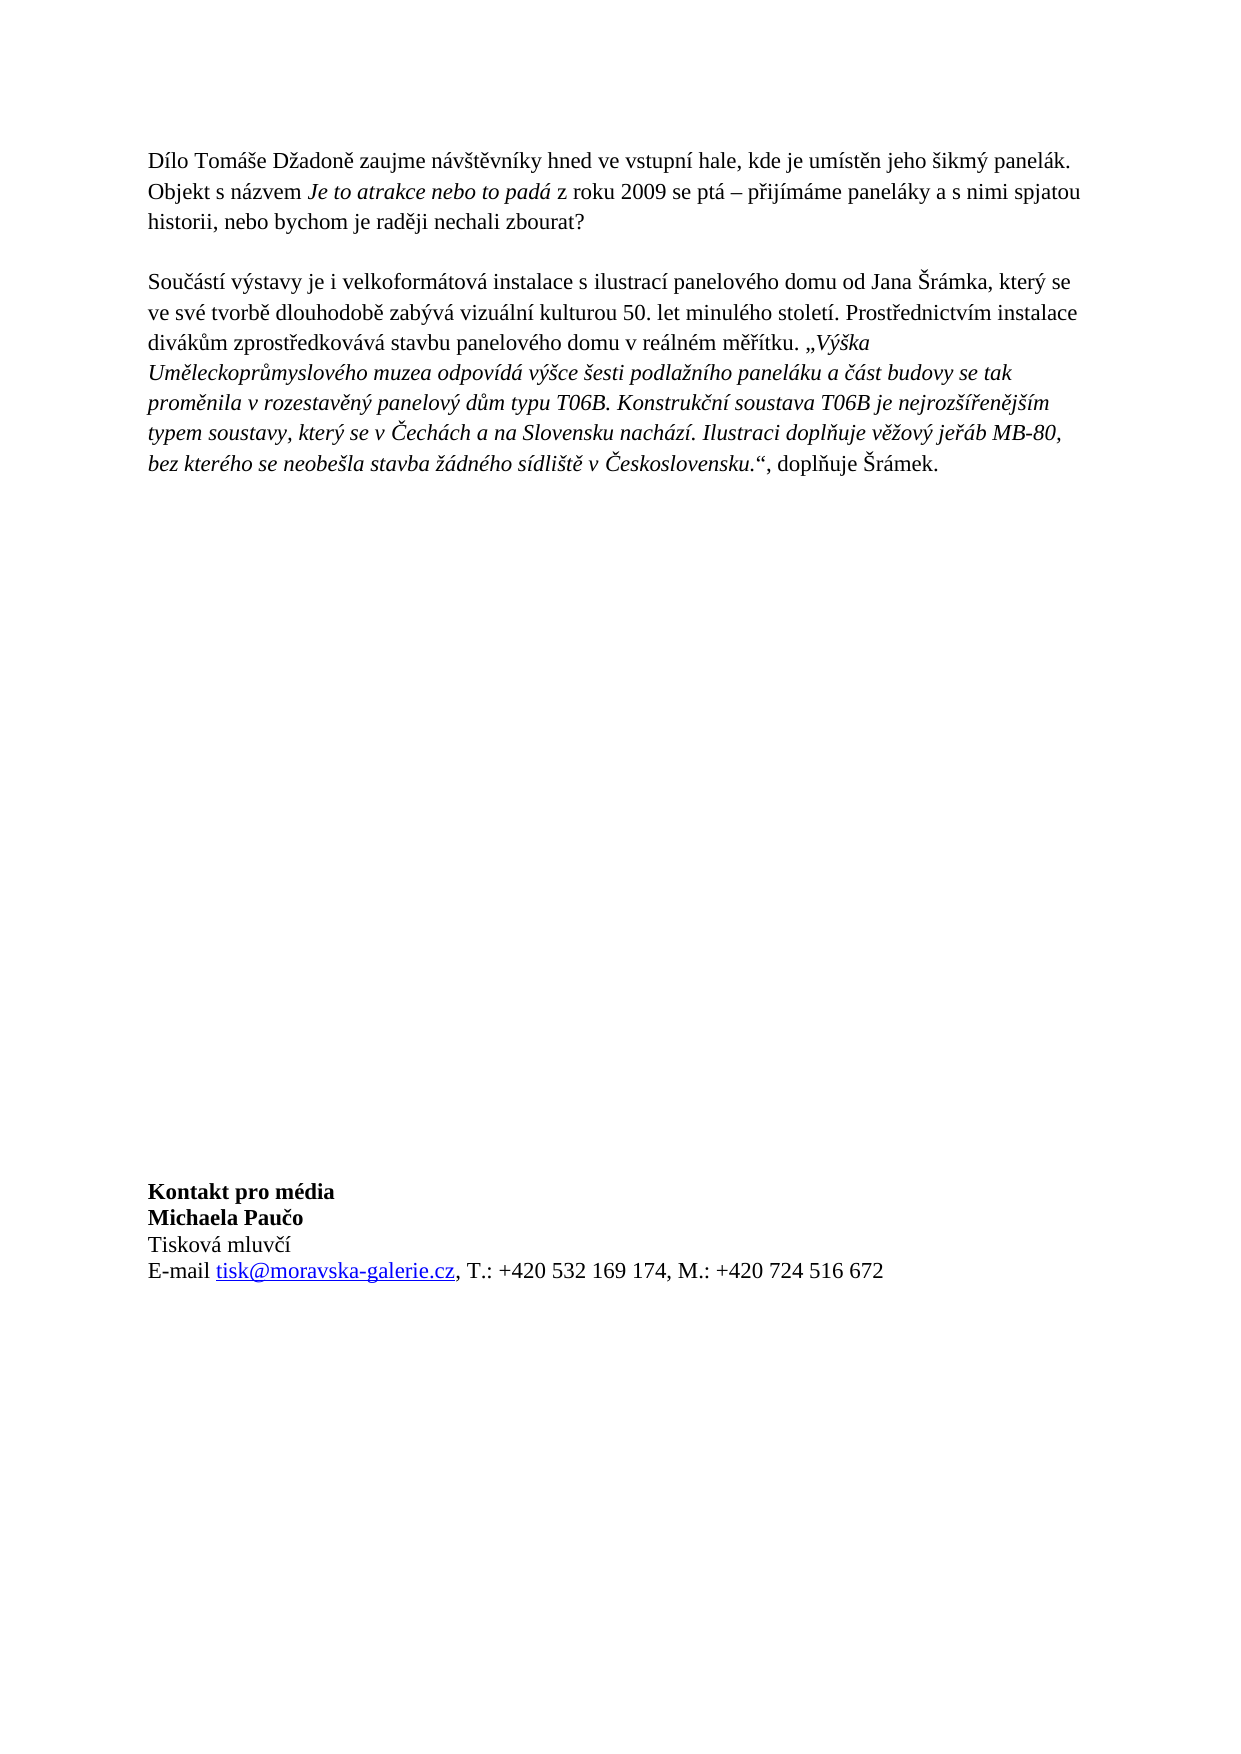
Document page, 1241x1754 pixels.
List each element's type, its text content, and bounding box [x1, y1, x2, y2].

text Kontakt pro média [148, 1178, 1093, 1204]
text Součástí výstavy je i velkoformátová instalace s ilustrací panelového domu od Jana Šrámka, který se ve své tvorbě dlouhodobě zabývá vizuální kulturou 50. let minulého století. Prostřednictvím instalace divákům zprostředkovává stavbu panelového domu v reálném měřítku. „Výška Uměleckoprůmyslového muzea odpovídá výšce šesti podlažního paneláku a část budovy se tak proměnila v rozestavěný panelový dům typu T06B. Konstrukční soustava T06B je nejrozšířenějším typem soustavy, který se v Čechách a na Slovensku nachází. Ilustraci doplňuje věžový jeřáb MB-80, bez kterého se neobešla stavba žádného sídliště v Československu.“, doplňuje Šrámek. [148, 268, 1093, 476]
text Dílo Tomáše Džadoně zaujme návštěvníky hned ve vstupní hale, kde je umístěn jeho šikmý panelák. Objekt s názvem Je to atrakce nebo to padá z roku 2009 se ptá – přijímáme paneláky a s nimi spjatou historii, nebo bychom je raději nechali zbourat? [148, 148, 1093, 234]
text Michaela Paučo Tisková mluvčí E-mail tisk@moravska-galerie.cz, T.: +420 532 169 174, M.: +420 724 516 672 [148, 1204, 1093, 1283]
